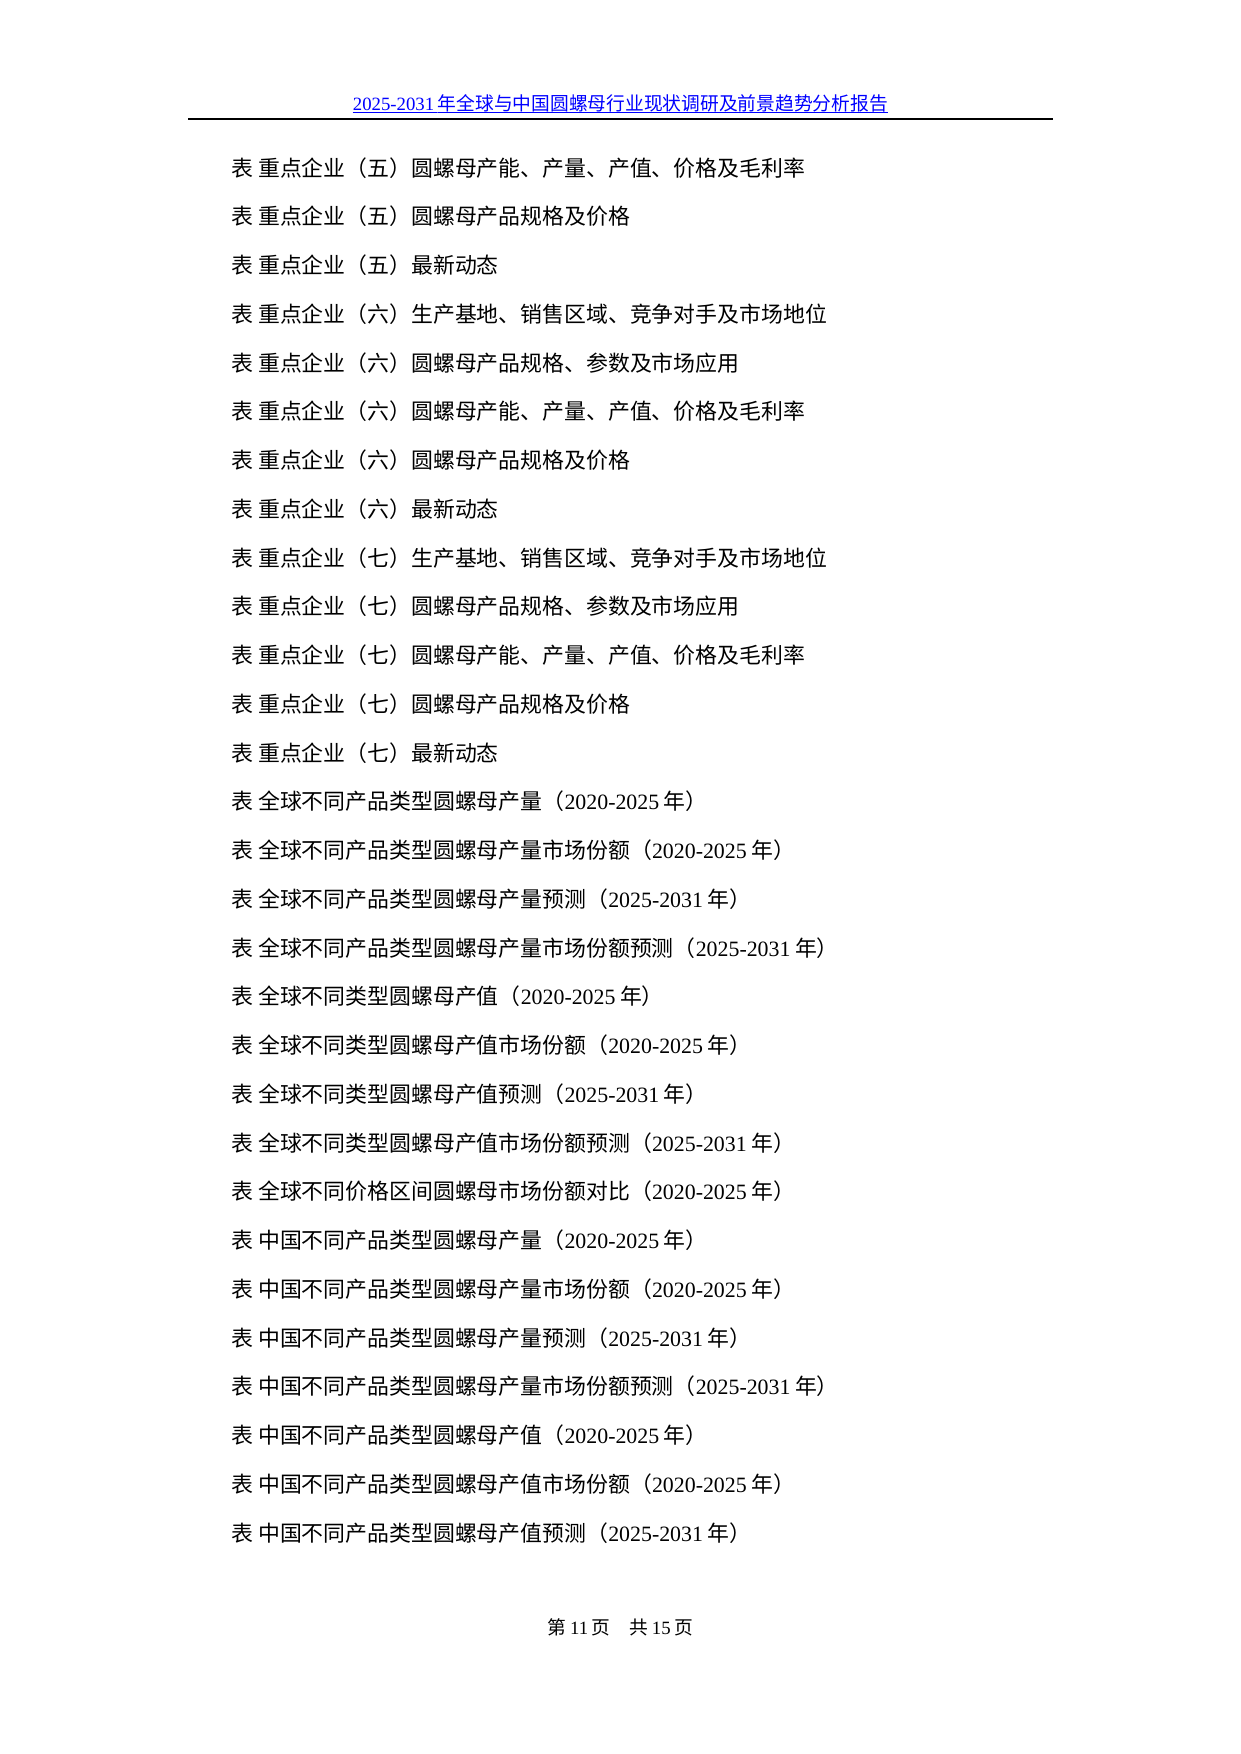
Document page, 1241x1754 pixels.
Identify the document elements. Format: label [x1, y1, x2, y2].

text [187, 150, 1053, 1548]
